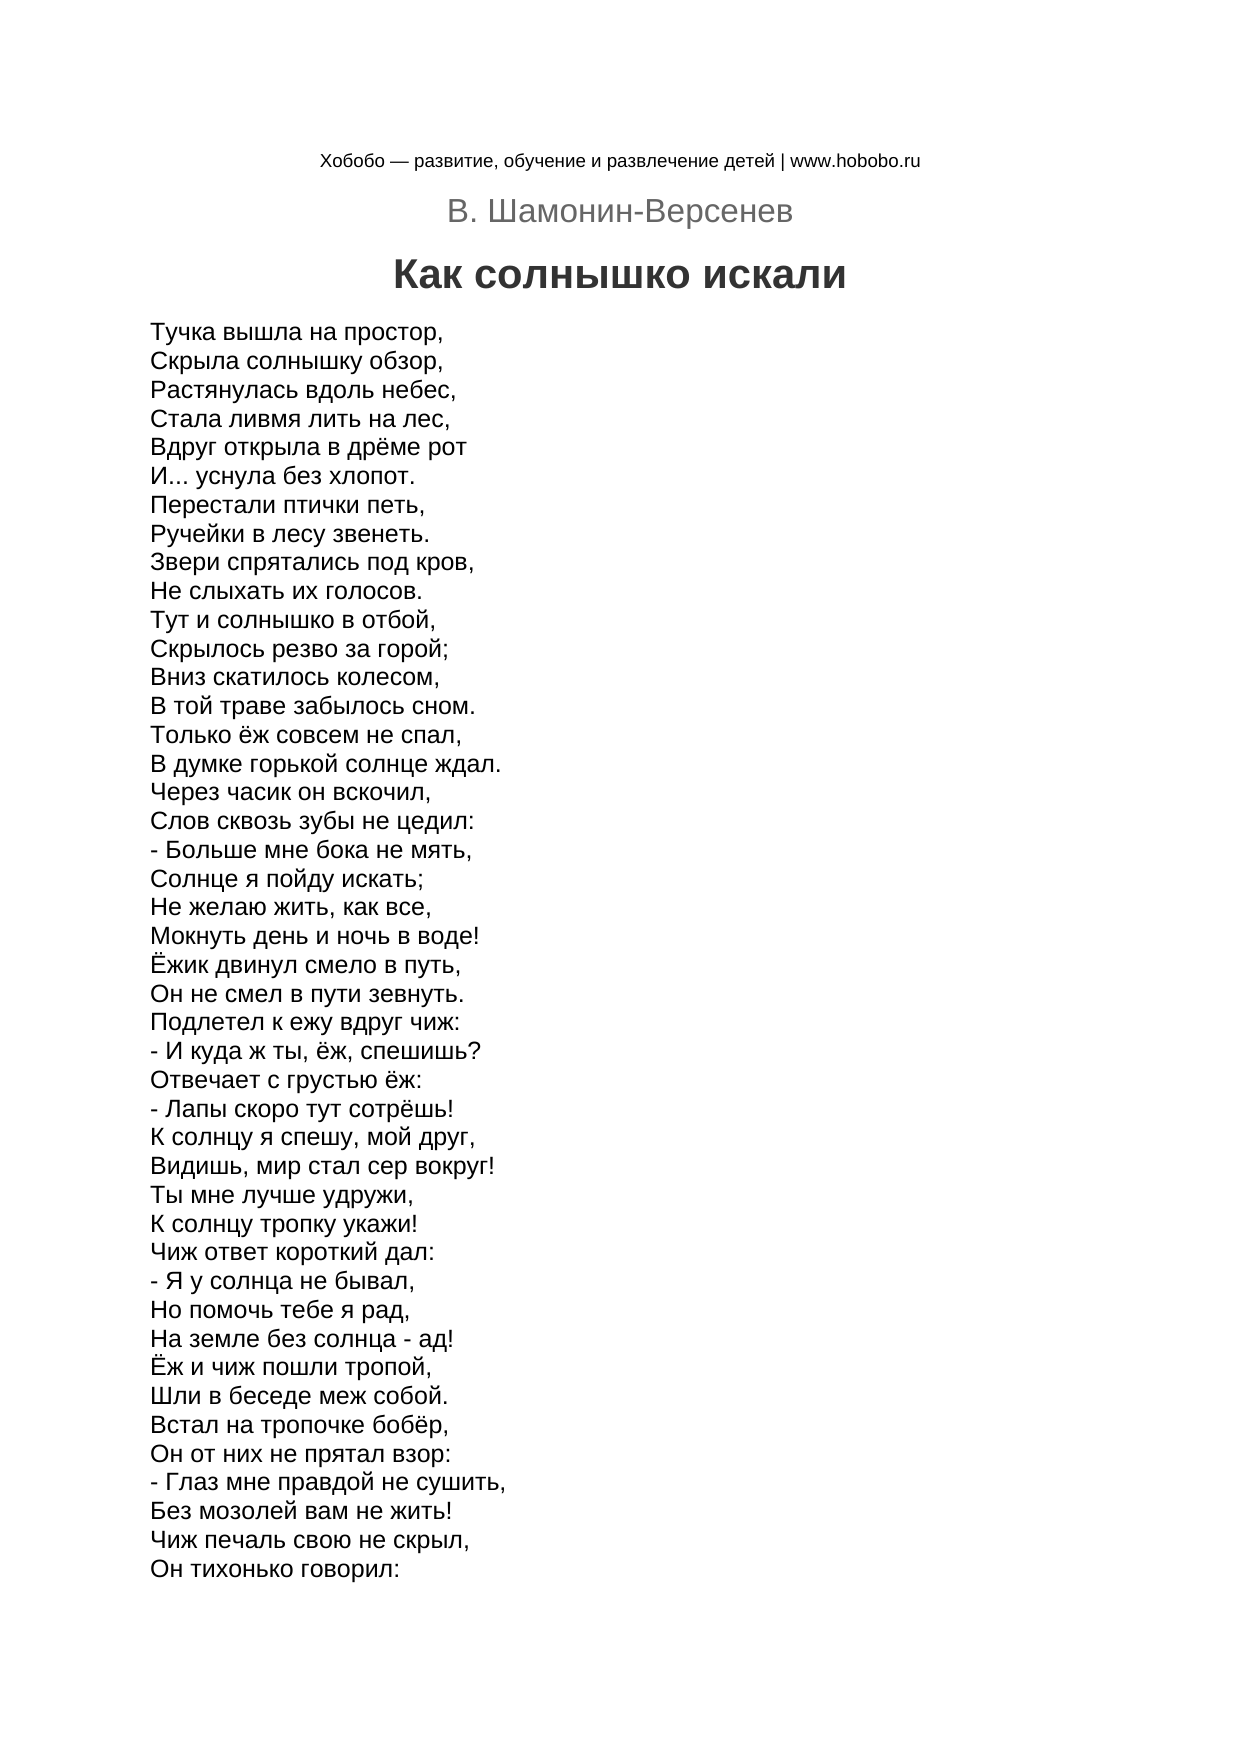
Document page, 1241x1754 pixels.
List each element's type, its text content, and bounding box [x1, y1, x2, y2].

subtitle Как солнышко искали [150, 249, 1090, 297]
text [150, 317, 1090, 1582]
subtitle В. Шамонин-Версенев [150, 191, 1090, 230]
text Хобобо — развитие, обучение и развлечение детей | www.hobobo.ru [150, 150, 1090, 172]
